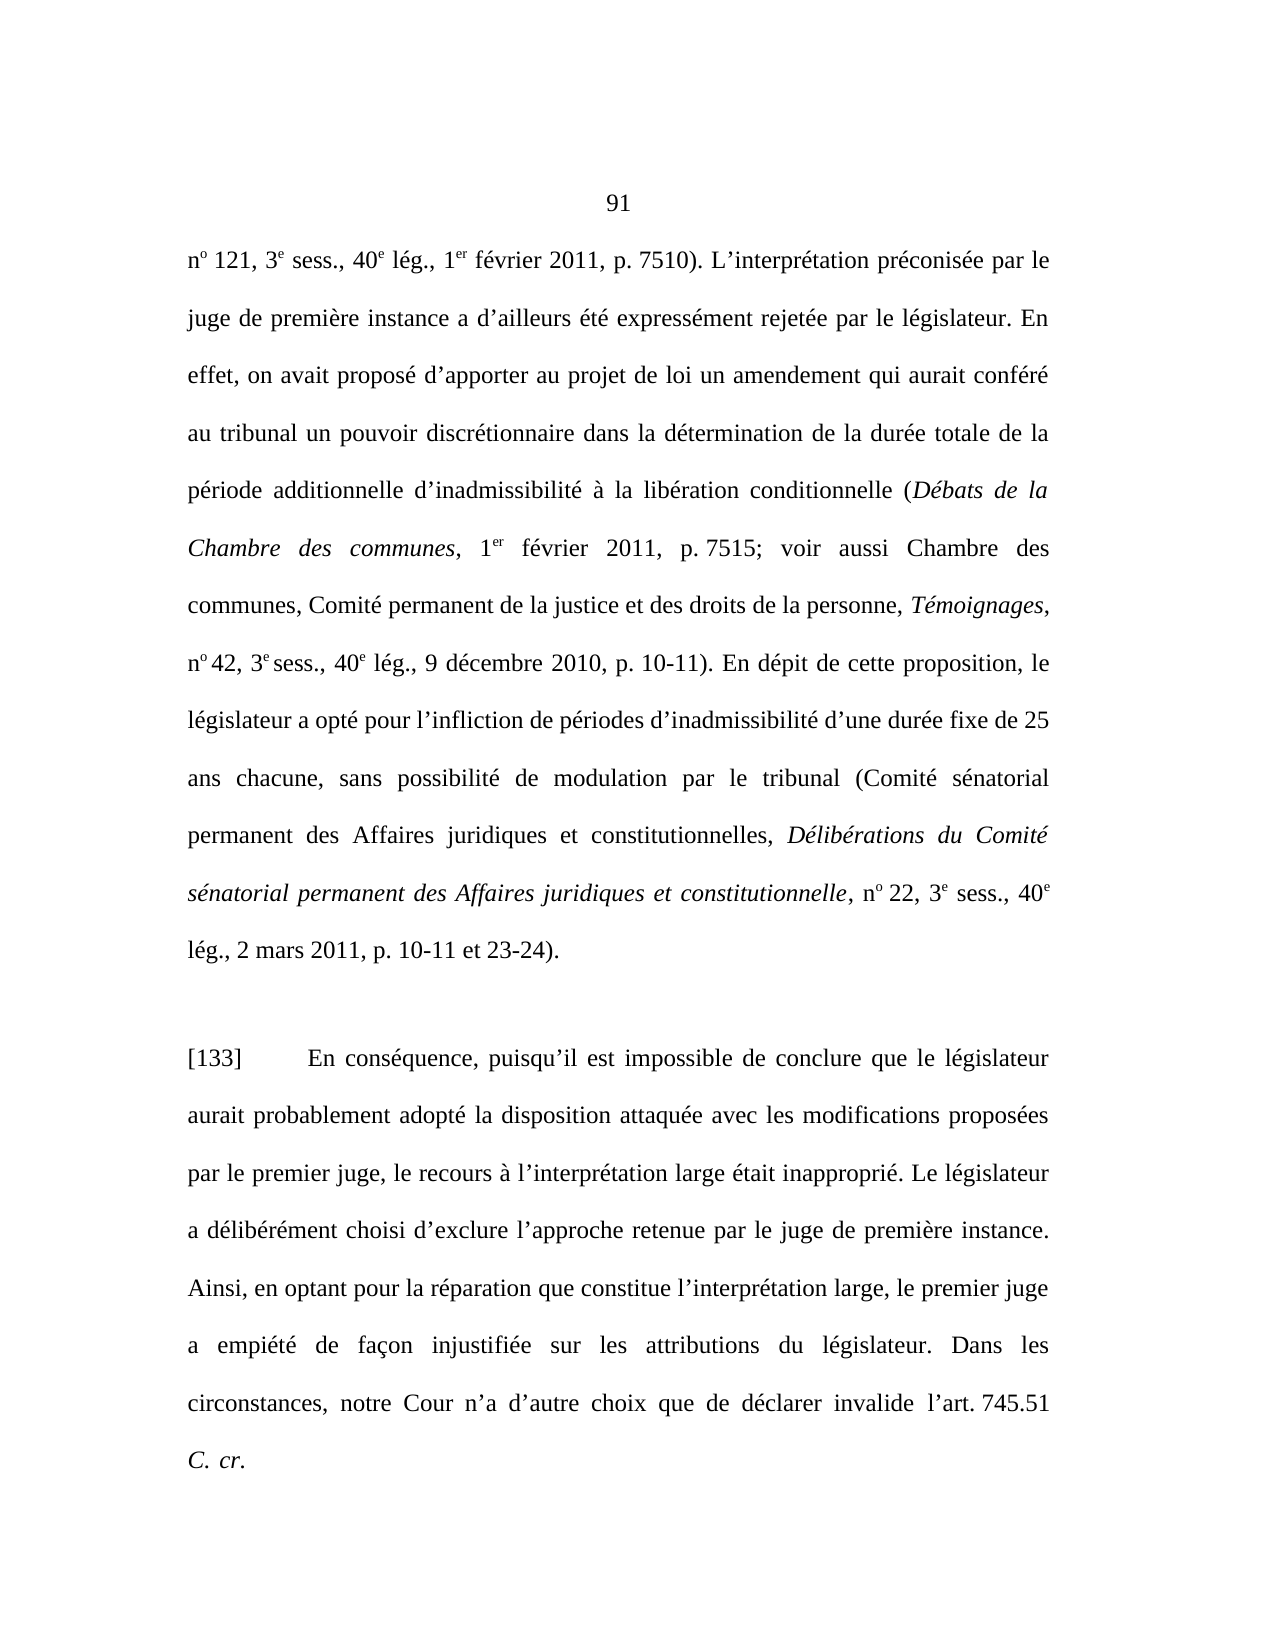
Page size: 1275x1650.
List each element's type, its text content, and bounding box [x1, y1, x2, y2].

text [187, 245, 1050, 964]
text En conséquence, puisqu’il est impossible de conclure que le législateur aurait probablement adopté la disposition attaquée avec les modifications proposées par le premier juge, le recours à l’interprétation large était inapproprié. Le législateur a délibérément choisi d’exclure l’approche retenue par le juge de première instance. Ainsi, en optant pour la réparation que constitue l’interprétation large, le premier juge a empiété de façon injustifiée sur les attributions du législateur. Dans les circonstances, notre Cour n’a d’autre choix que de déclarer invalide l’art. 745.51 C. cr. [187, 1043, 1050, 1474]
